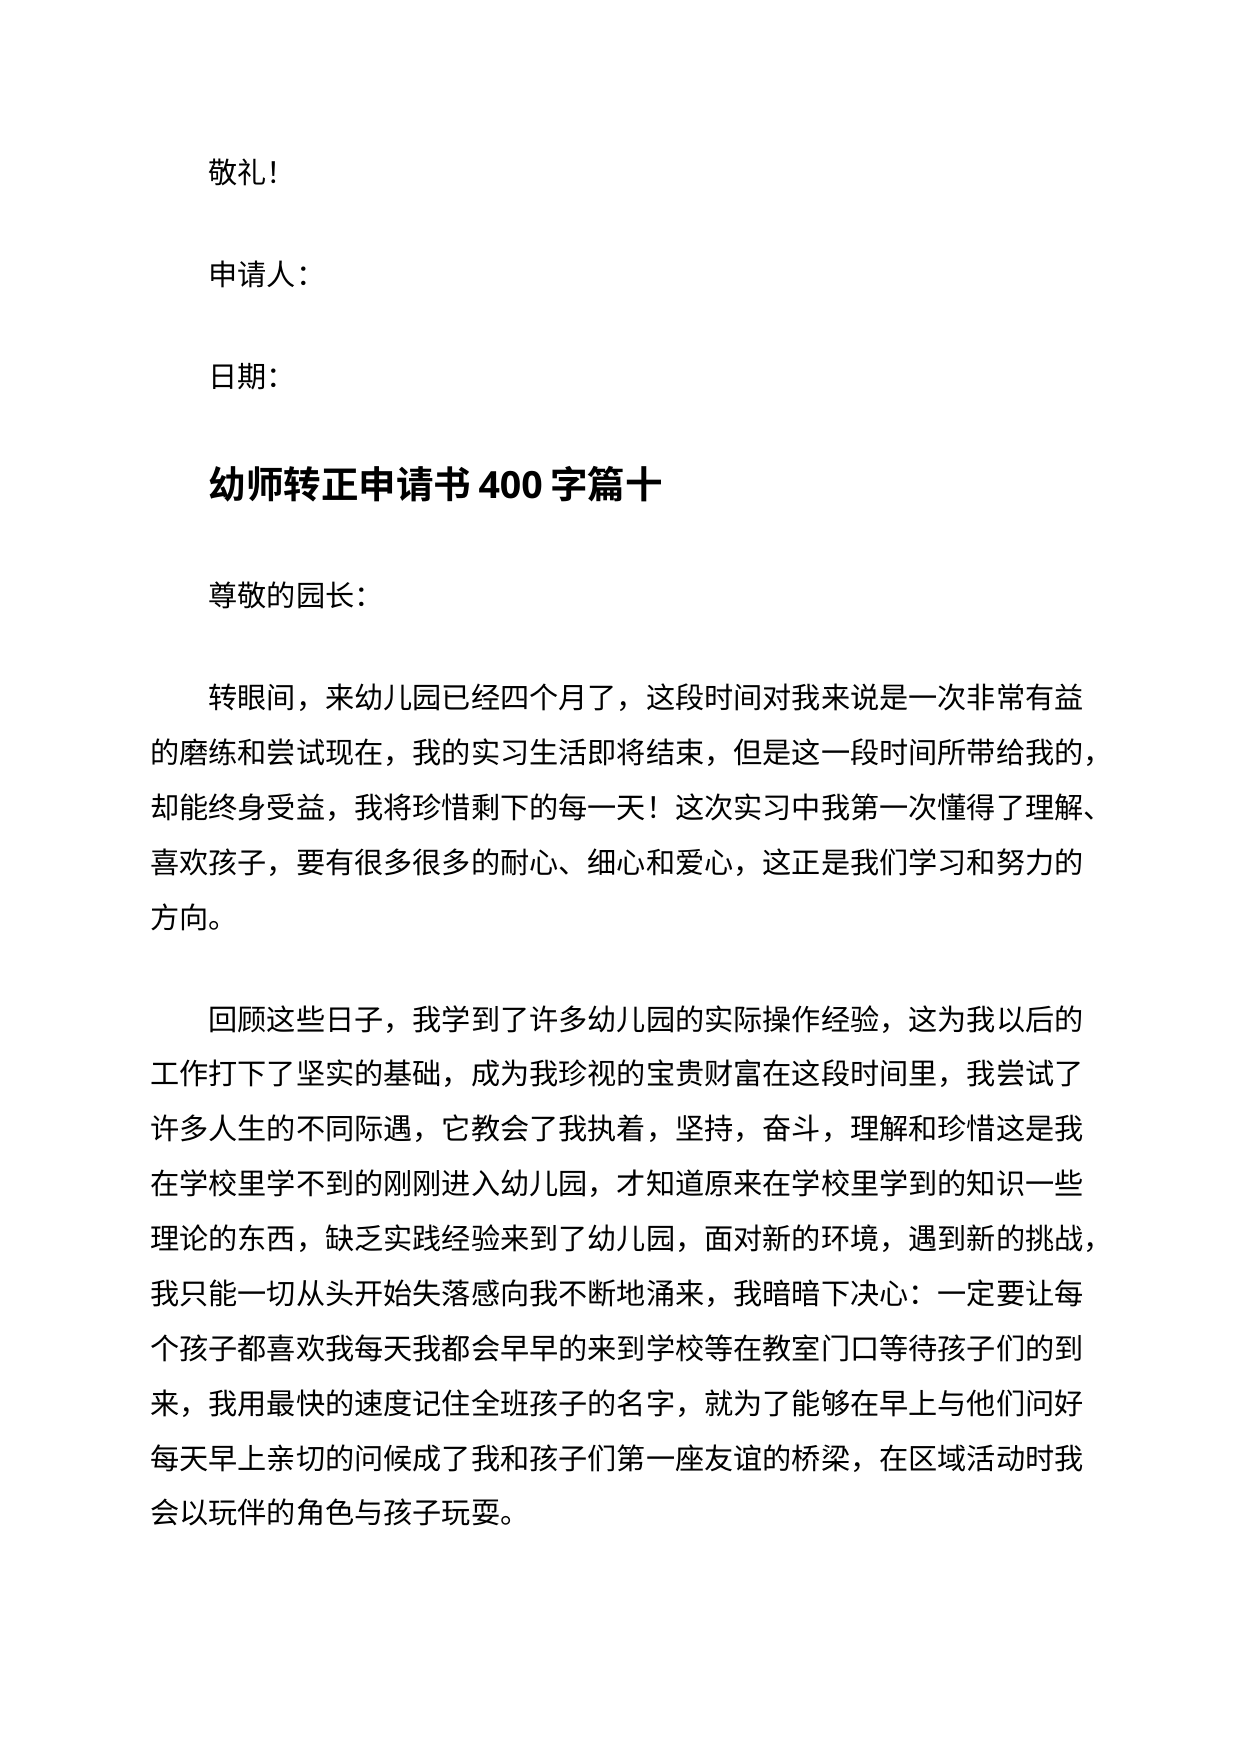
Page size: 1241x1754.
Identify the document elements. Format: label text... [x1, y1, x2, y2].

text 日期： [150, 353, 1090, 396]
text 敬礼！ [150, 150, 1090, 192]
text 尊敬的园长： [150, 573, 1090, 615]
text 申请人： [150, 252, 1090, 294]
text 转眼间，来幼儿园已经四个月了，这段时间对我来说是一次非常有益的磨练和尝试现在，我的实习生活即将结束，但是这一段时间所带给我的，却能终身受益，我将珍惜剩下的每一天！这次实习中我第一次懂得了理解、喜欢孩子，要有很多很多的耐心、细心和爱心，这正是我们学习和努力的方向。 [150, 675, 1090, 937]
text 回顾这些日子，我学到了许多幼儿园的实际操作经验，这为我以后的工作打下了坚实的基础，成为我珍视的宝贵财富在这段时间里，我尝试了许多人生的不同际遇，它教会了我执着，坚持，奋斗，理解和珍惜这是我在学校里学不到的刚刚进入幼儿园，才知道原来在学校里学到的知识一些理论的东西，缺乏实践经验来到了幼儿园，面对新的环境，遇到新的挑战，我只能一切从头开始失落感向我不断地涌来，我暗暗下决心：一定要让每个孩子都喜欢我每天我都会早早的来到学校等在教室门口等待孩子们的到来，我用最快的速度记住全班孩子的名字，就为了能够在早上与他们问好每天早上亲切的问候成了我和孩子们第一座友谊的桥梁，在区域活动时我会以玩伴的角色与孩子玩耍。 [150, 996, 1090, 1532]
text 幼师转正申请书400字篇十 [150, 455, 1090, 510]
